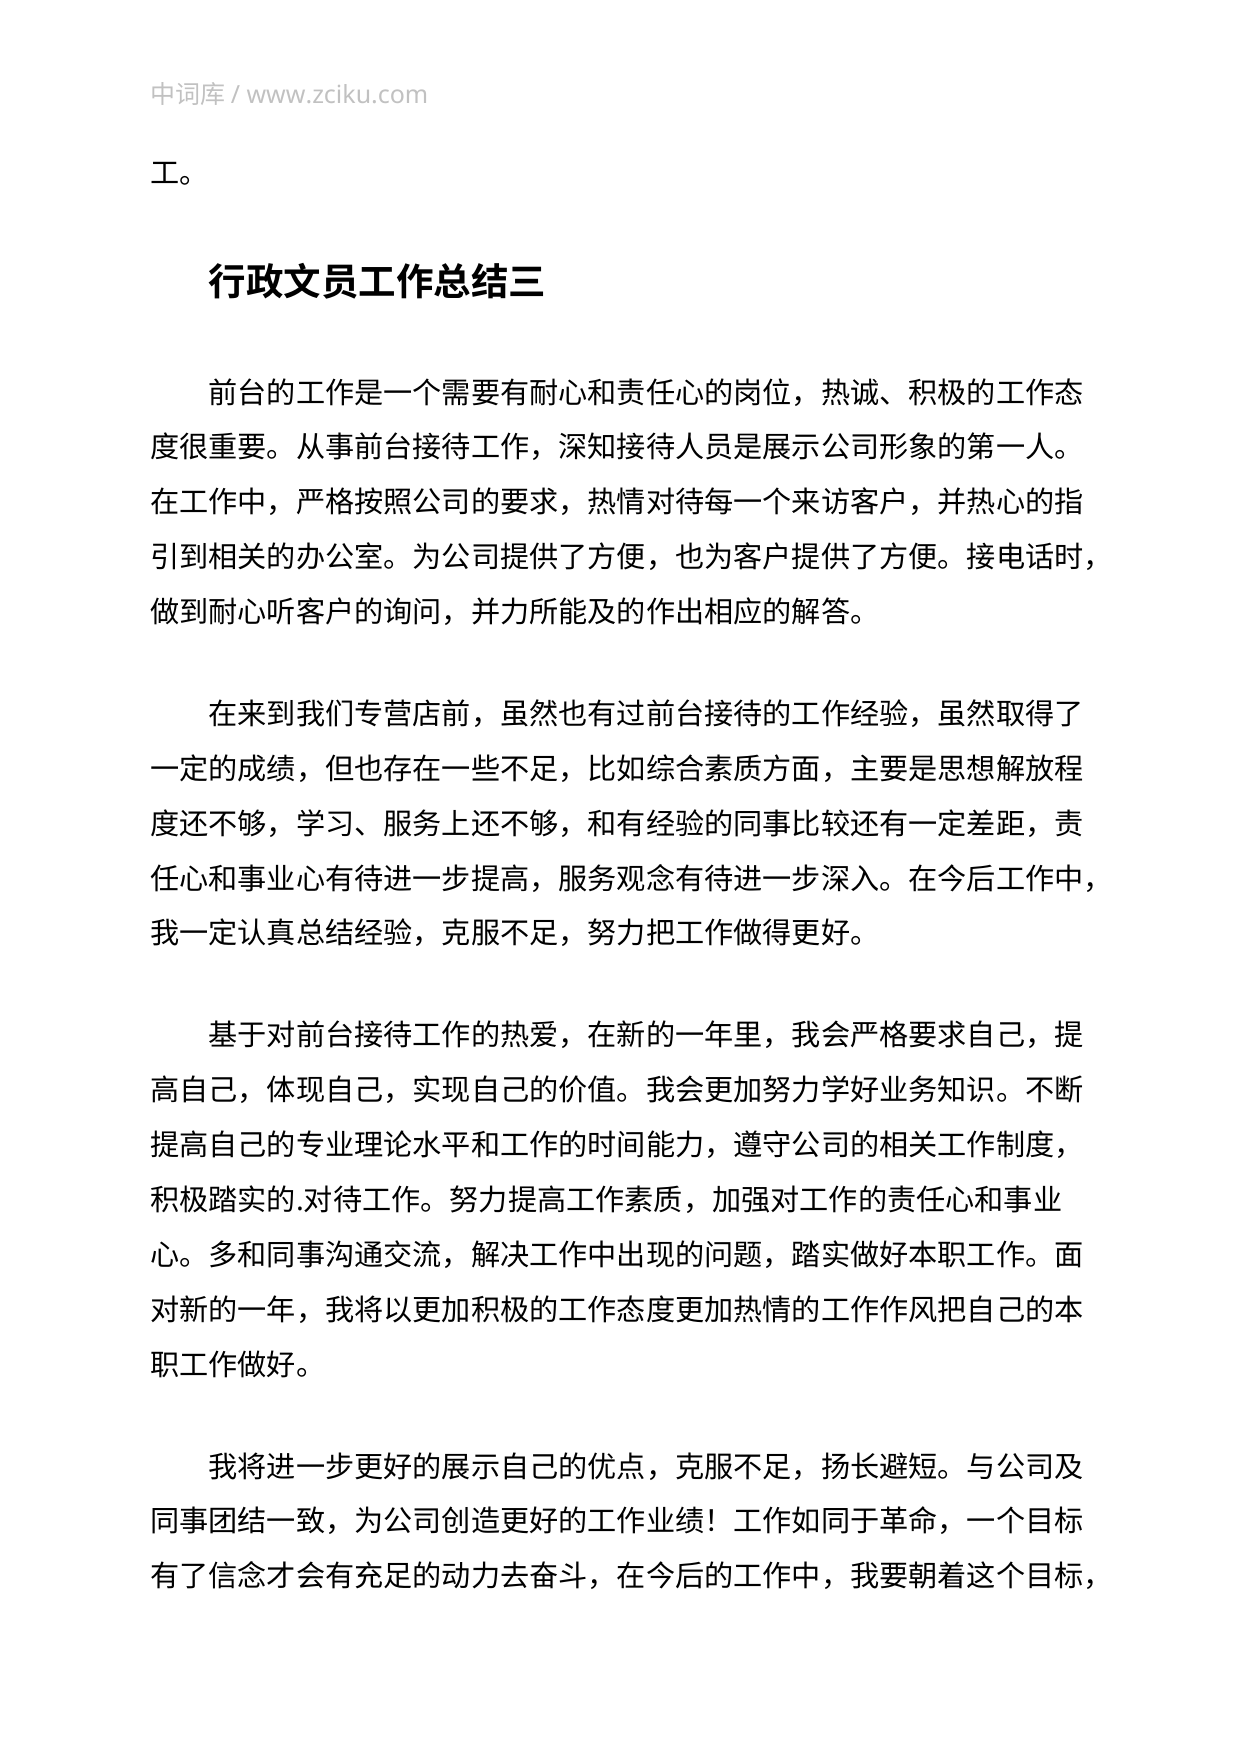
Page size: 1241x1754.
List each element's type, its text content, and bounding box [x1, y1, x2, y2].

text 基于对前台接待工作的热爱，在新的一年里，我会严格要求自己，提高自己，体现自己，实现自己的价值。我会更加努力学好业务知识。不断提高自己的专业理论水平和工作的时间能力，遵守公司的相关工作制度，积极踏实的.对待工作。努力提高工作素质，加强对工作的责任心和事业心。多和同事沟通交流，解决工作中出现的问题，踏实做好本职工作。面对新的一年，我将以更加积极的工作态度更加热情的工作作风把自己的本职工作做好。 [150, 1012, 1090, 1384]
text 前台的工作是一个需要有耐心和责任心的岗位，热诚、积极的工作态度很重要。从事前台接待工作，深知接待人员是展示公司形象的第一人。在工作中，严格按照公司的要求，热情对待每一个来访客户，并热心的指引到相关的办公室。为公司提供了方便，也为客户提供了方便。接电话时，做到耐心听客户的询问，并力所能及的作出相应的解答。 [150, 369, 1090, 631]
text 行政文员工作总结三 [150, 252, 1090, 306]
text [150, 150, 1090, 192]
text 在来到我们专营店前，虽然也有过前台接待的工作经验，虽然取得了一定的成绩，但也存在一些不足，比如综合素质方面，主要是思想解放程度还不够，学习、服务上还不够，和有经验的同事比较还有一定差距，责任心和事业心有待进一步提高，服务观念有待进一步深入。在今后工作中，我一定认真总结经验，克服不足，努力把工作做得更好。 [150, 691, 1090, 952]
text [150, 1443, 1090, 1595]
